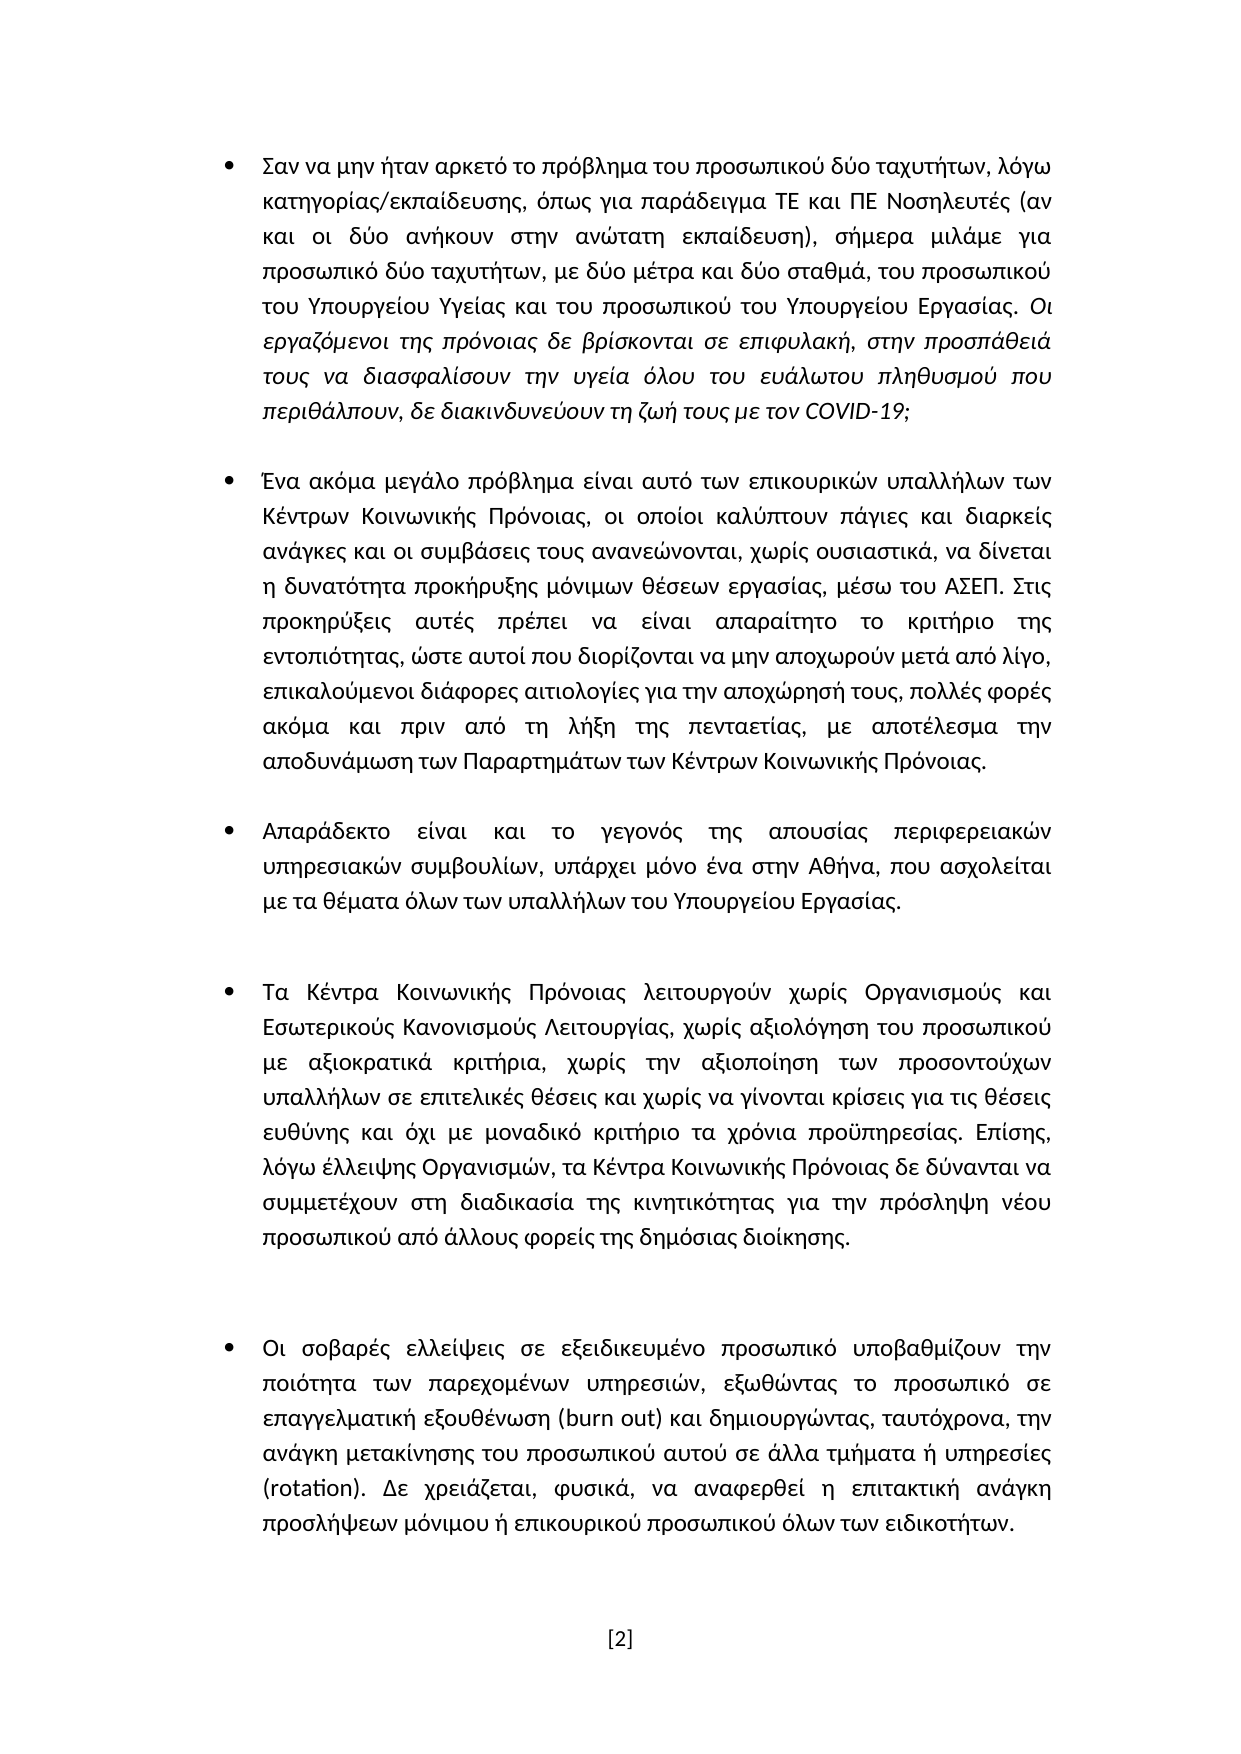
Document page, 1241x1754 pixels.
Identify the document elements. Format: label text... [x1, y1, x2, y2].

list Απαράδεκτο είναι και το γεγονός της απουσίας περιφερειακών υπηρεσιακών συμβουλίων, υπάρχει μόνο ένα στην Αθήνα, που ασχολείται με τα θέματα όλων των υπαλλήλων του Υπουργείου Εργασίας. [225, 815, 1053, 916]
list Τα Κέντρα Κοινωνικής Πρόνοιας λειτουργούν χωρίς Οργανισμούς και Εσωτερικούς Κανονισμούς Λειτουργίας, χωρίς αξιολόγηση του προσωπικού με αξιοκρατικά κριτήρια, χωρίς την αξιοποίηση των προσοντούχων υπαλλήλων σε επιτελικές θέσεις και χωρίς να γίνονται κρίσεις για τις θέσεις ευθύνης και όχι με μοναδικό κριτήριο τα χρόνια προϋπηρεσίας. Επίσης, λόγω έλλειψης Οργανισμών, τα Κέντρα Κοινωνικής Πρόνοιας δε δύνανται να συμμετέχουν στη διαδικασία της κινητικότητας για την πρόσληψη νέου προσωπικού από άλλους φορείς της δημόσιας διοίκησης. [225, 976, 1053, 1251]
list Οι σοβαρές ελλείψεις σε εξειδικευμένο προσωπικό υποβαθμίζουν την ποιότητα των παρεχομένων υπηρεσιών, εξωθώντας το προσωπικό σε επαγγελματική εξουθένωση (burn out) και δημιουργώντας, ταυτόχρονα, την ανάγκη μετακίνησης του προσωπικού αυτού σε άλλα τμήματα ή υπηρεσίες (rotation). Δε χρειάζεται, φυσικά, να αναφερθεί η επιτακτική ανάγκη προσλήψεων μόνιμου ή επικουρικού προσωπικού όλων των ειδικοτήτων. [225, 1332, 1053, 1538]
list Ένα ακόμα μεγάλο πρόβλημα είναι αυτό των επικουρικών υπαλλήλων των Κέντρων Κοινωνικής Πρόνοιας, οι οποίοι καλύπτουν πάγιες και διαρκείς ανάγκες και οι συμβάσεις τους ανανεώνονται, χωρίς ουσιαστικά, να δίνεται η δυνατότητα προκήρυξης μόνιμων θέσεων εργασίας, μέσω του ΑΣΕΠ. Στις προκηρύξεις αυτές πρέπει να είναι απαραίτητο το κριτήριο της εντοπιότητας, ώστε αυτοί που διορίζονται να μην αποχωρούν μετά από λίγο, επικαλούμενοι διάφορες αιτιολογίες για την αποχώρησή τους, πολλές φορές ακόμα και πριν από τη λήξη της πενταετίας, με αποτέλεσμα την αποδυνάμωση των Παραρτημάτων των Κέντρων Κοινωνικής Πρόνοιας. [225, 465, 1053, 776]
list Σαν να μην ήταν αρκετό το πρόβλημα του προσωπικού δύο ταχυτήτων, λόγω κατηγορίας/εκπαίδευσης, όπως για παράδειγμα ΤΕ και ΠΕ Νοσηλευτές (αν και οι δύο ανήκουν στην ανώτατη εκπαίδευση), σήμερα μιλάμε για προσωπικό δύο ταχυτήτων, με δύο μέτρα και δύο σταθμά, του προσωπικού του Υπουργείου Υγείας και του προσωπικού του Υπουργείου Εργασίας. Οι εργαζόμενοι της πρόνοιας δε βρίσκονται σε επιφυλακή, στην προσπάθειά τους να διασφαλίσουν την υγεία όλου του ευάλωτου πληθυσμού που περιθάλπουν, δε διακινδυνεύουν τη ζωή τους με τον COVID-19; [225, 150, 1053, 426]
